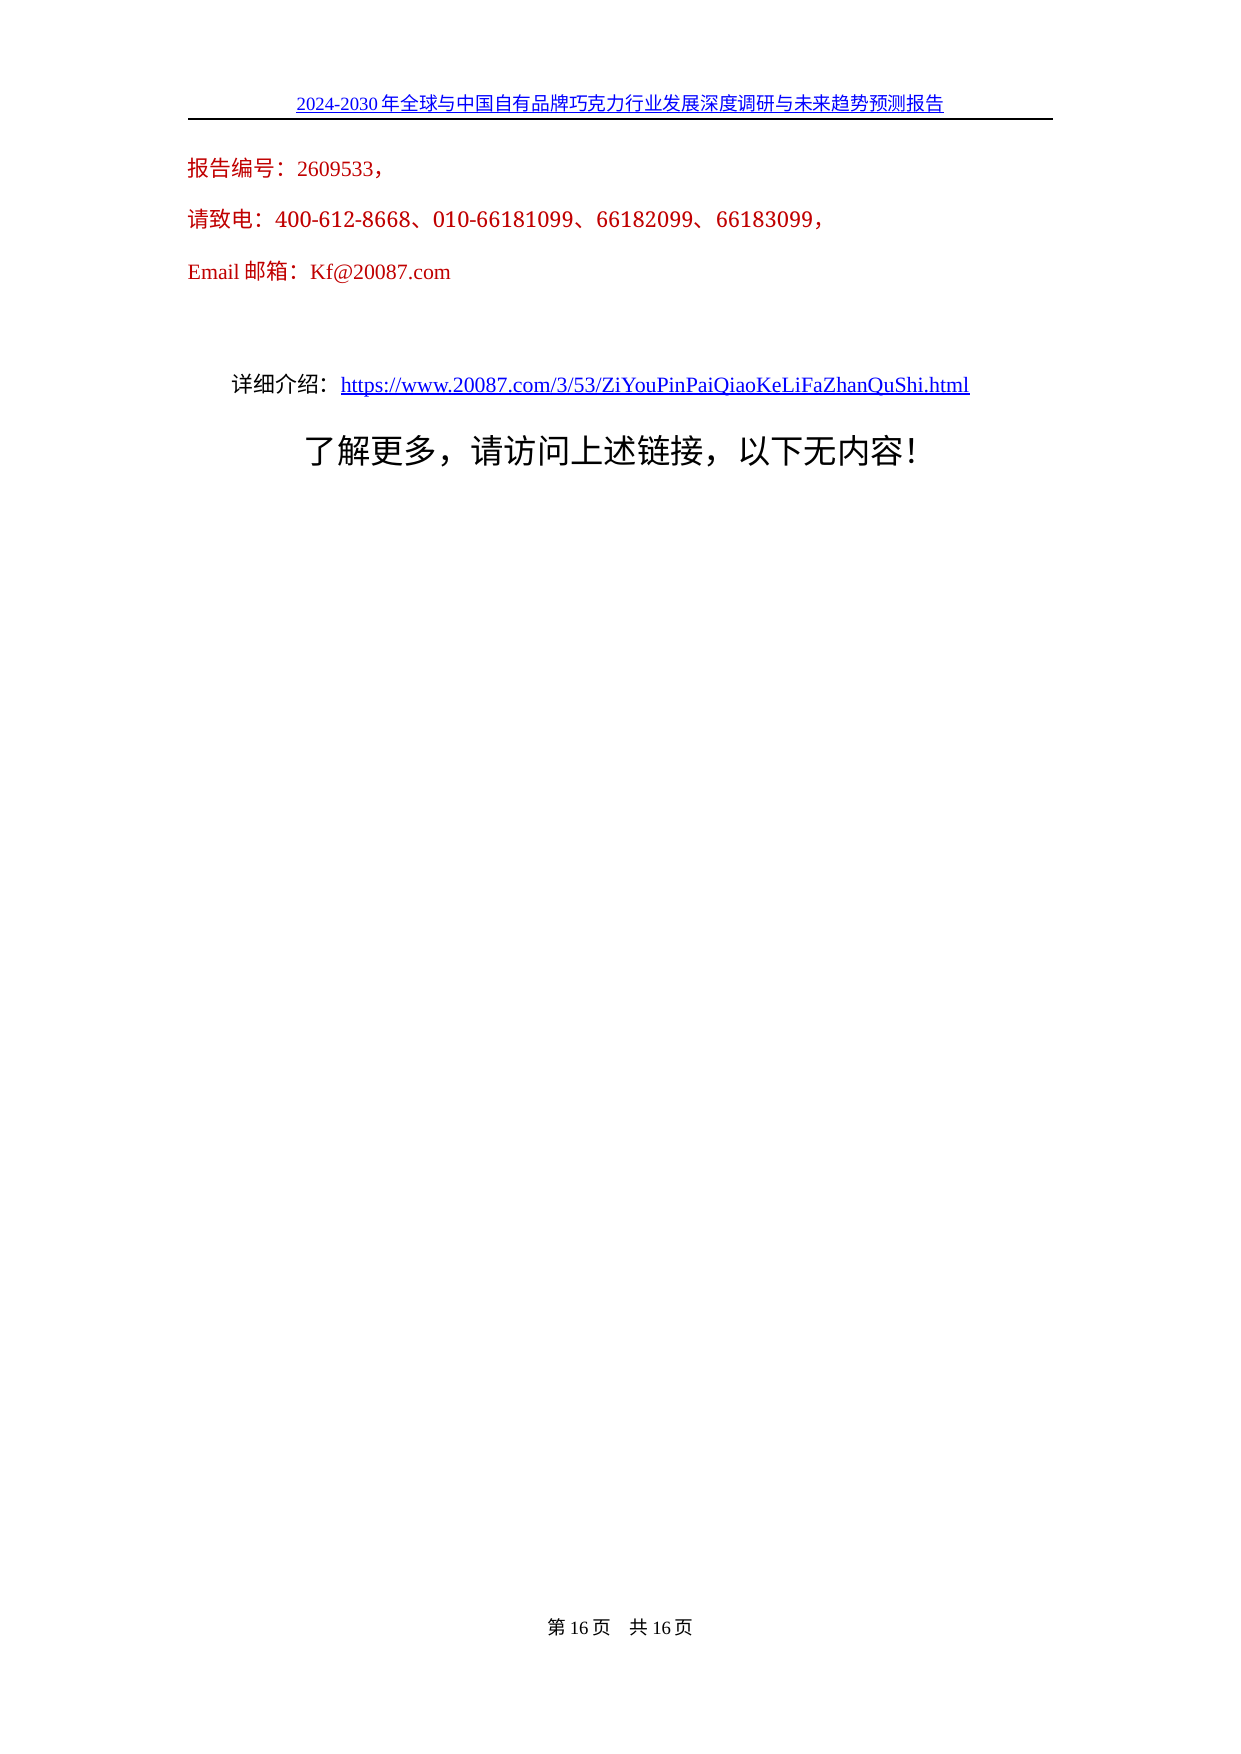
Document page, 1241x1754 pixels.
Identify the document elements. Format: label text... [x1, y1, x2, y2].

text Email邮箱：Kf@20087.com [187, 253, 1053, 286]
text 请致电：400-612-8668、010-66181099、66182099、66183099， [187, 202, 1053, 234]
text 详细介绍：https://www.20087.com/3/53/ZiYouPinPaiQiaoKeLiFaZhanQuShi.html [187, 366, 1053, 399]
title 了解更多，请访问上述链接，以下无内容！ [187, 416, 1053, 481]
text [187, 150, 1053, 183]
